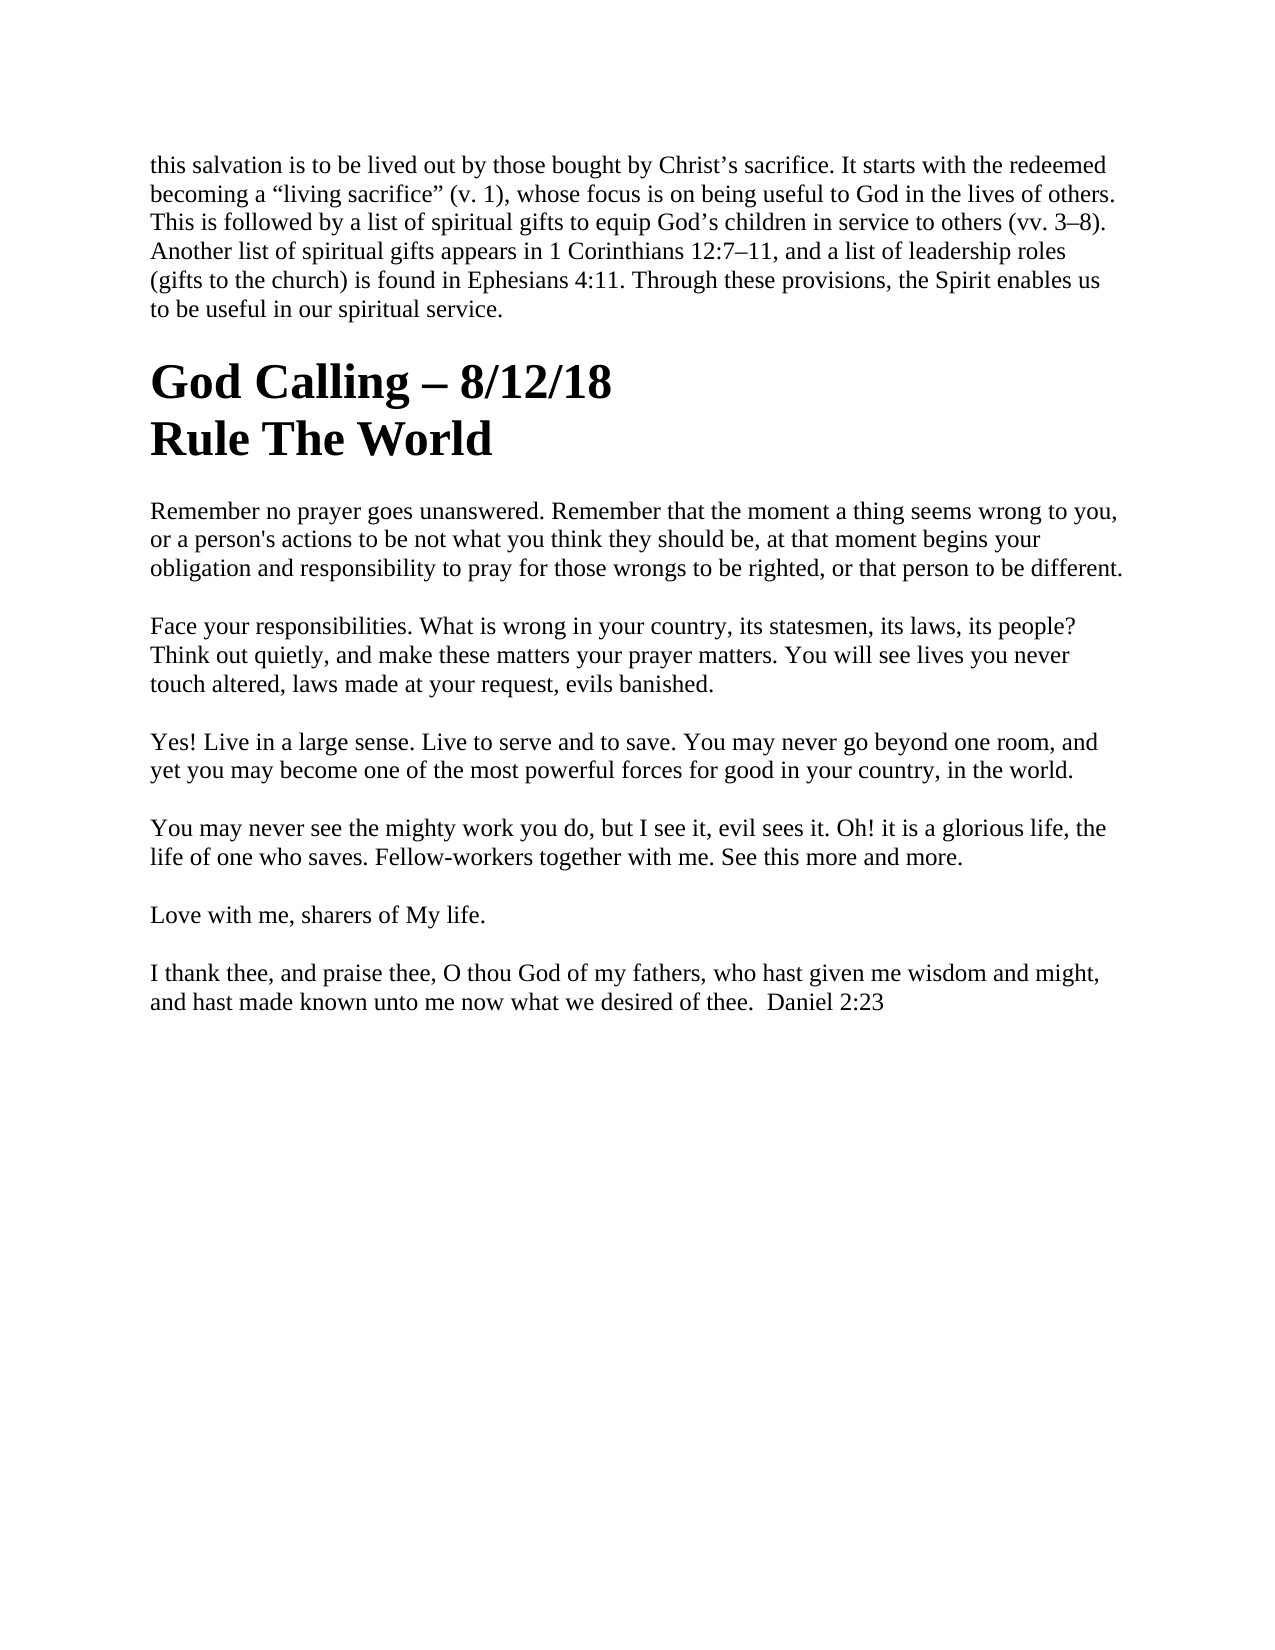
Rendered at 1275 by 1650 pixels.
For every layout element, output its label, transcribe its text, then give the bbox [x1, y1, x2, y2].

text Yes! Live in a large sense. Live to serve and to save. You may never go beyond one room, and yet you may become one of the most powerful forces for good in your country, in the world. [150, 727, 1125, 784]
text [150, 150, 1125, 322]
subtitle Rule The World [150, 409, 1125, 467]
text Face your responsibilities. What is wrong in your country, its statesmen, its laws, its people? Think out quietly, and make these matters your prayer matters. You will see lives you never touch altered, laws made at your request, evils banished. [150, 611, 1125, 697]
text Love with me, sharers of My life. [150, 900, 1125, 929]
text I thank thee, and praise thee, O thou God of my fathers, who hast given me wisdom and might, and hast made known unto me now what we desired of thee. Daniel 2:23 [150, 958, 1125, 1015]
text You may never see the mighty work you do, but I see it, evil sees it. Oh! it is a glorious life, the life of one who saves. Fellow-workers together with me. See this more and more. [150, 813, 1125, 871]
subtitle God Calling – 8/12/18 [150, 352, 1125, 409]
text Remember no prayer goes unanswered. Remember that the moment a thing seems wrong to you, or a person's actions to be not what you think they should be, at that moment begins your obligation and responsibility to pray for those wrongs to be righted, or that person to be different. [150, 496, 1125, 582]
